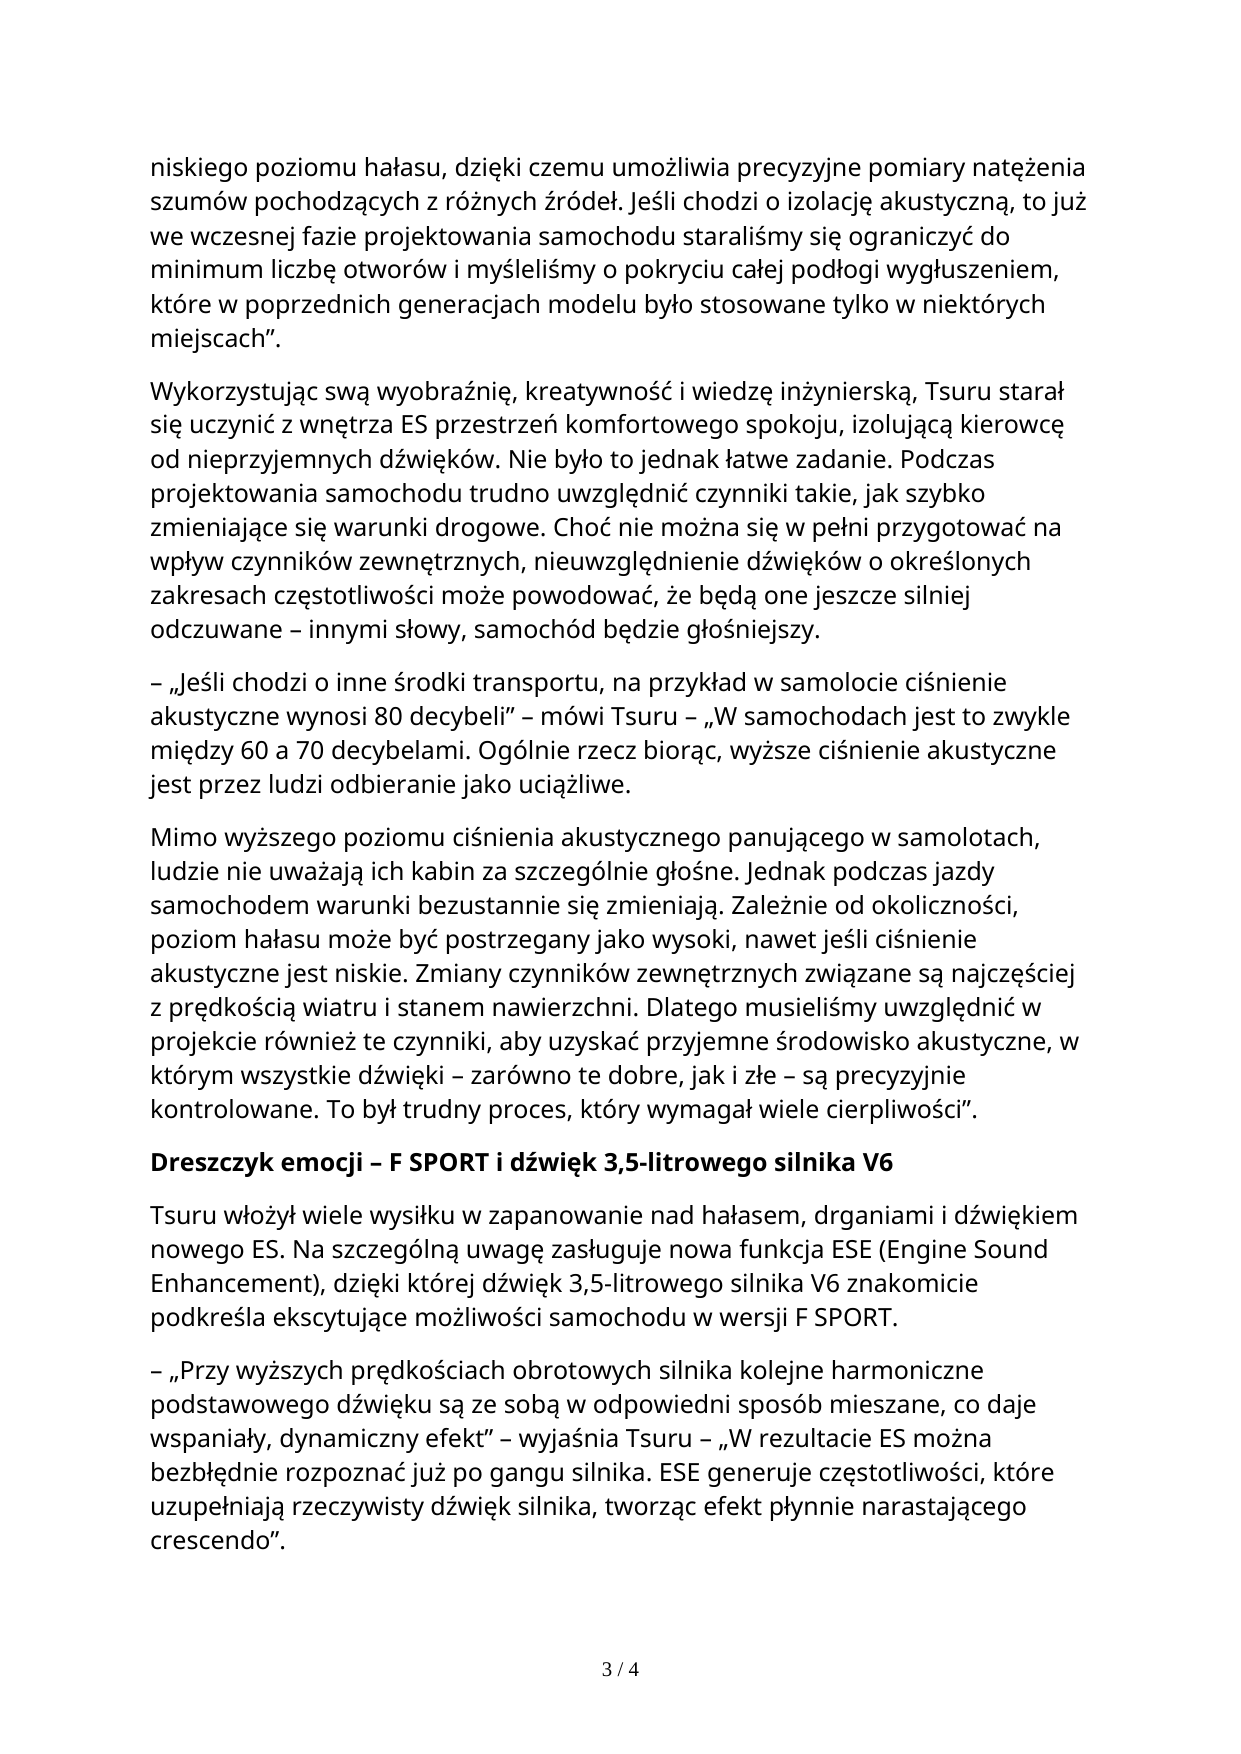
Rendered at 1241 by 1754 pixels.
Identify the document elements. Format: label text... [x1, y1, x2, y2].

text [150, 150, 1090, 354]
text Wykorzystując swą wyobraźnię, kreatywność i wiedzę inżynierską, Tsuru starał się uczynić z wnętrza ES przestrzeń komfortowego spokoju, izolującą kierowcę od nieprzyjemnych dźwięków. Nie było to jednak łatwe zadanie. Podczas projektowania samochodu trudno uwzględnić czynniki takie, jak szybko zmieniające się warunki drogowe. Choć nie można się w pełni przygotować na wpływ czynników zewnętrznych, nieuwzględnienie dźwięków o określonych zakresach częstotliwości może powodować, że będą one jeszcze silniej odczuwane – innymi słowy, samochód będzie głośniejszy. [150, 373, 1090, 646]
text – „Przy wyższych prędkościach obrotowych silnika kolejne harmoniczne podstawowego dźwięku są ze sobą w odpowiedni sposób mieszane, co daje wspaniały, dynamiczny efekt” – wyjaśnia Tsuru – „W rezultacie ES można bezbłędnie rozpoznać już po gangu silnika. ESE generuje częstotliwości, które uzupełniają rzeczywisty dźwięk silnika, tworząc efekt płynnie narastającego crescendo”. [150, 1352, 1090, 1557]
text Dreszczyk emocji – F SPORT i dźwięk 3,5-litrowego silnika V6 [150, 1145, 1090, 1179]
text Mimo wyższego poziomu ciśnienia akustycznego panującego w samolotach, ludzie nie uważają ich kabin za szczególnie głośne. Jednak podczas jazdy samochodem warunki bezustannie się zmieniają. Zależnie od okoliczności, poziom hałasu może być postrzegany jako wysoki, nawet jeśli ciśnienie akustyczne jest niskie. Zmiany czynników zewnętrznych związane są najczęściej z prędkością wiatru i stanem nawierzchni. Dlatego musieliśmy uwzględnić w projekcie również te czynniki, aby uzyskać przyjemne środowisko akustyczne, w którym wszystkie dźwięki – zarówno te dobre, jak i złe – są precyzyjnie kontrolowane. To był trudny proces, który wymagał wiele cierpliwości”. [150, 819, 1090, 1126]
text – „Jeśli chodzi o inne środki transportu, na przykład w samolocie ciśnienie akustyczne wynosi 80 decybeli” – mówi Tsuru – „W samochodach jest to zwykle między 60 a 70 decybelami. Ogólnie rzecz biorąc, wyższe ciśnienie akustyczne jest przez ludzi odbieranie jako uciążliwe. [150, 664, 1090, 801]
text Tsuru włożył wiele wysiłku w zapanowanie nad hałasem, drganiami i dźwiękiem nowego ES. Na szczególną uwagę zasługuje nowa funkcja ESE (Engine Sound Enhancement), dzięki której dźwięk 3,5-litrowego silnika V6 znakomicie podkreśla ekscytujące możliwości samochodu w wersji F SPORT. [150, 1197, 1090, 1334]
